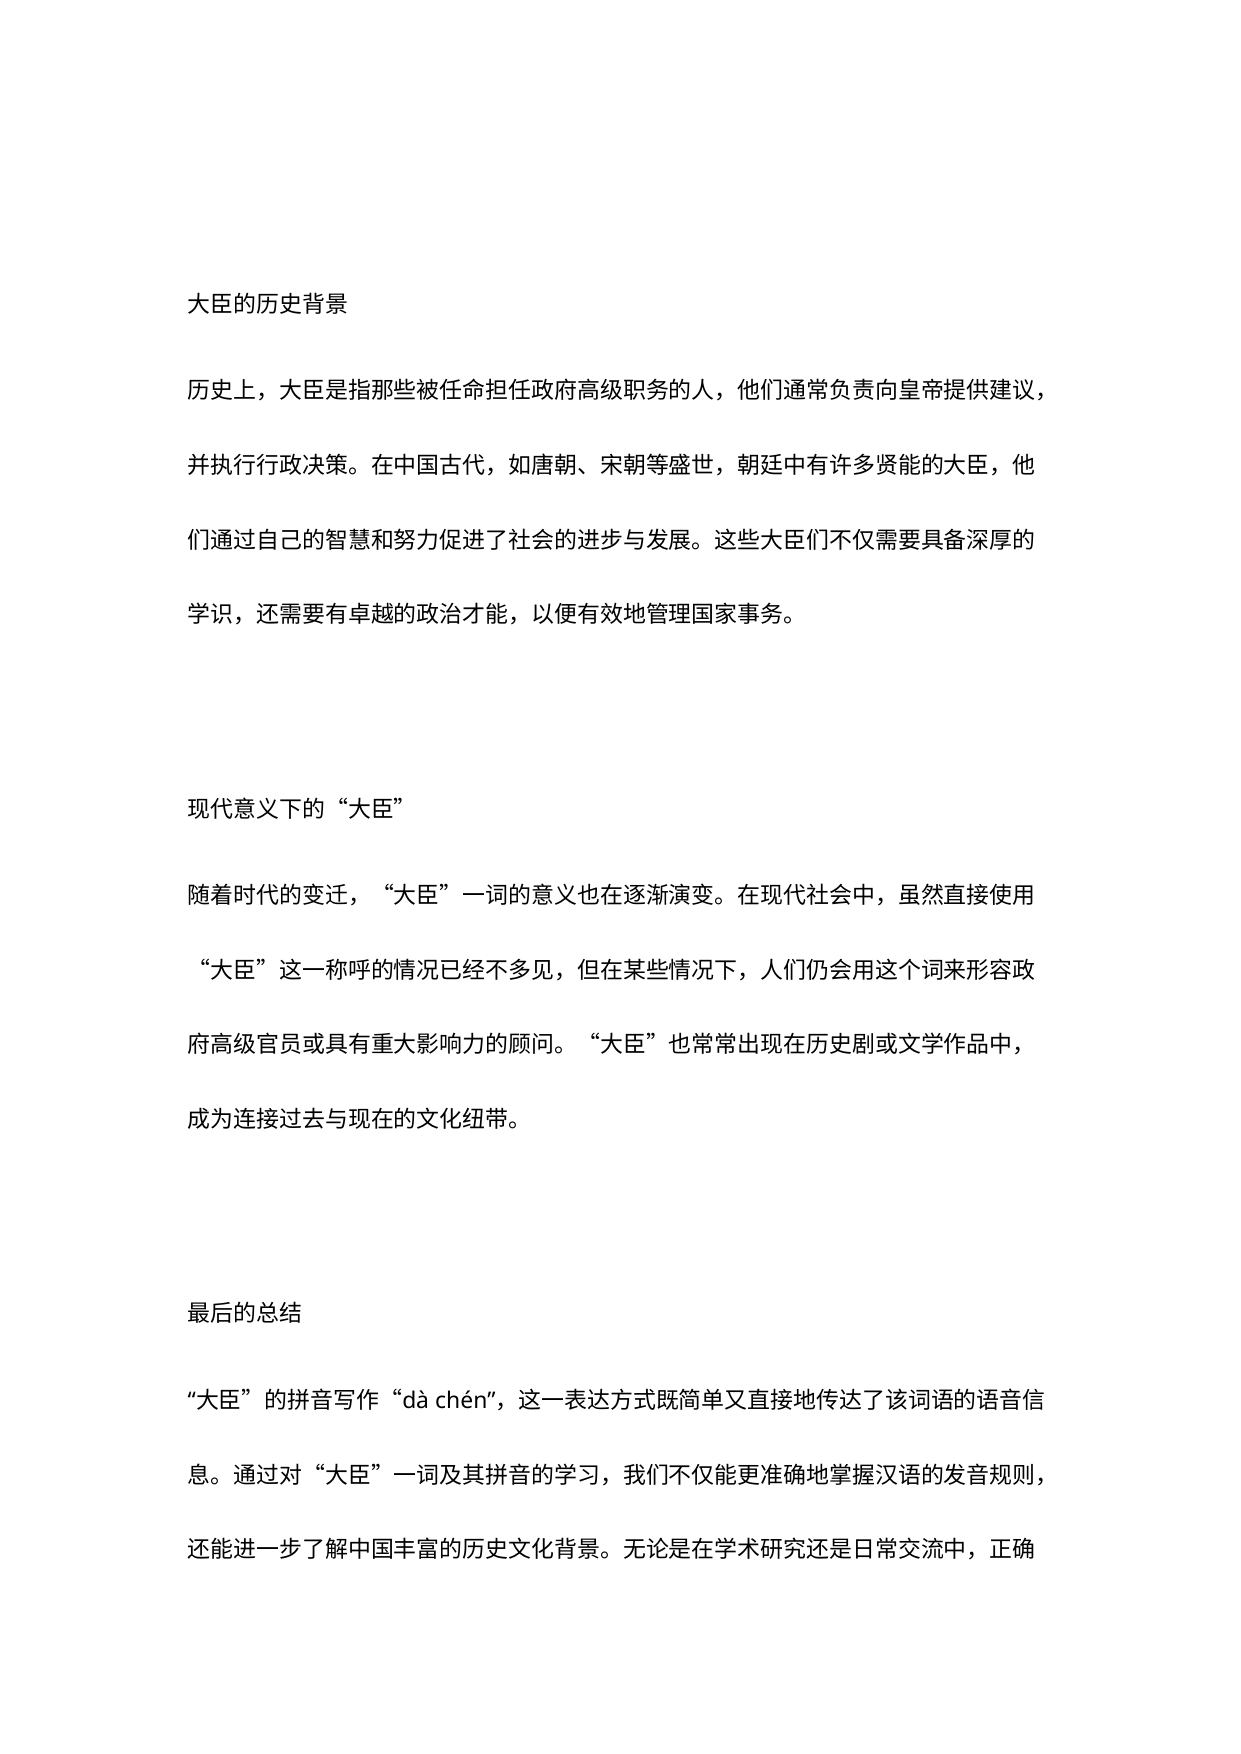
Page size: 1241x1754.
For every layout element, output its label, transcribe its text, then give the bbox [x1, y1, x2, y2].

text 现代意义下的“大臣” [187, 774, 1053, 839]
text 随着时代的变迁，“大臣”一词的意义也在逐渐演变。在现代社会中，虽然直接使用“大臣”这一称呼的情况已经不多见，但在某些情况下，人们仍会用这个词来形容政府高级官员或具有重大影响力的顾问。“大臣”也常常出现在历史剧或文学作品中，成为连接过去与现在的文化纽带。 [187, 861, 1053, 1150]
text 历史上，大臣是指那些被任命担任政府高级职务的人，他们通常负责向皇帝提供建议，并执行行政决策。在中国古代，如唐朝、宋朝等盛世，朝廷中有许多贤能的大臣，他们通过自己的智慧和努力促进了社会的进步与发展。这些大臣们不仅需要具备深厚的学识，还需要有卓越的政治才能，以便有效地管理国家事务。 [187, 356, 1053, 645]
text 最后的总结 [187, 1279, 1053, 1344]
text 大臣的历史背景 [187, 270, 1053, 335]
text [187, 1366, 1053, 1580]
